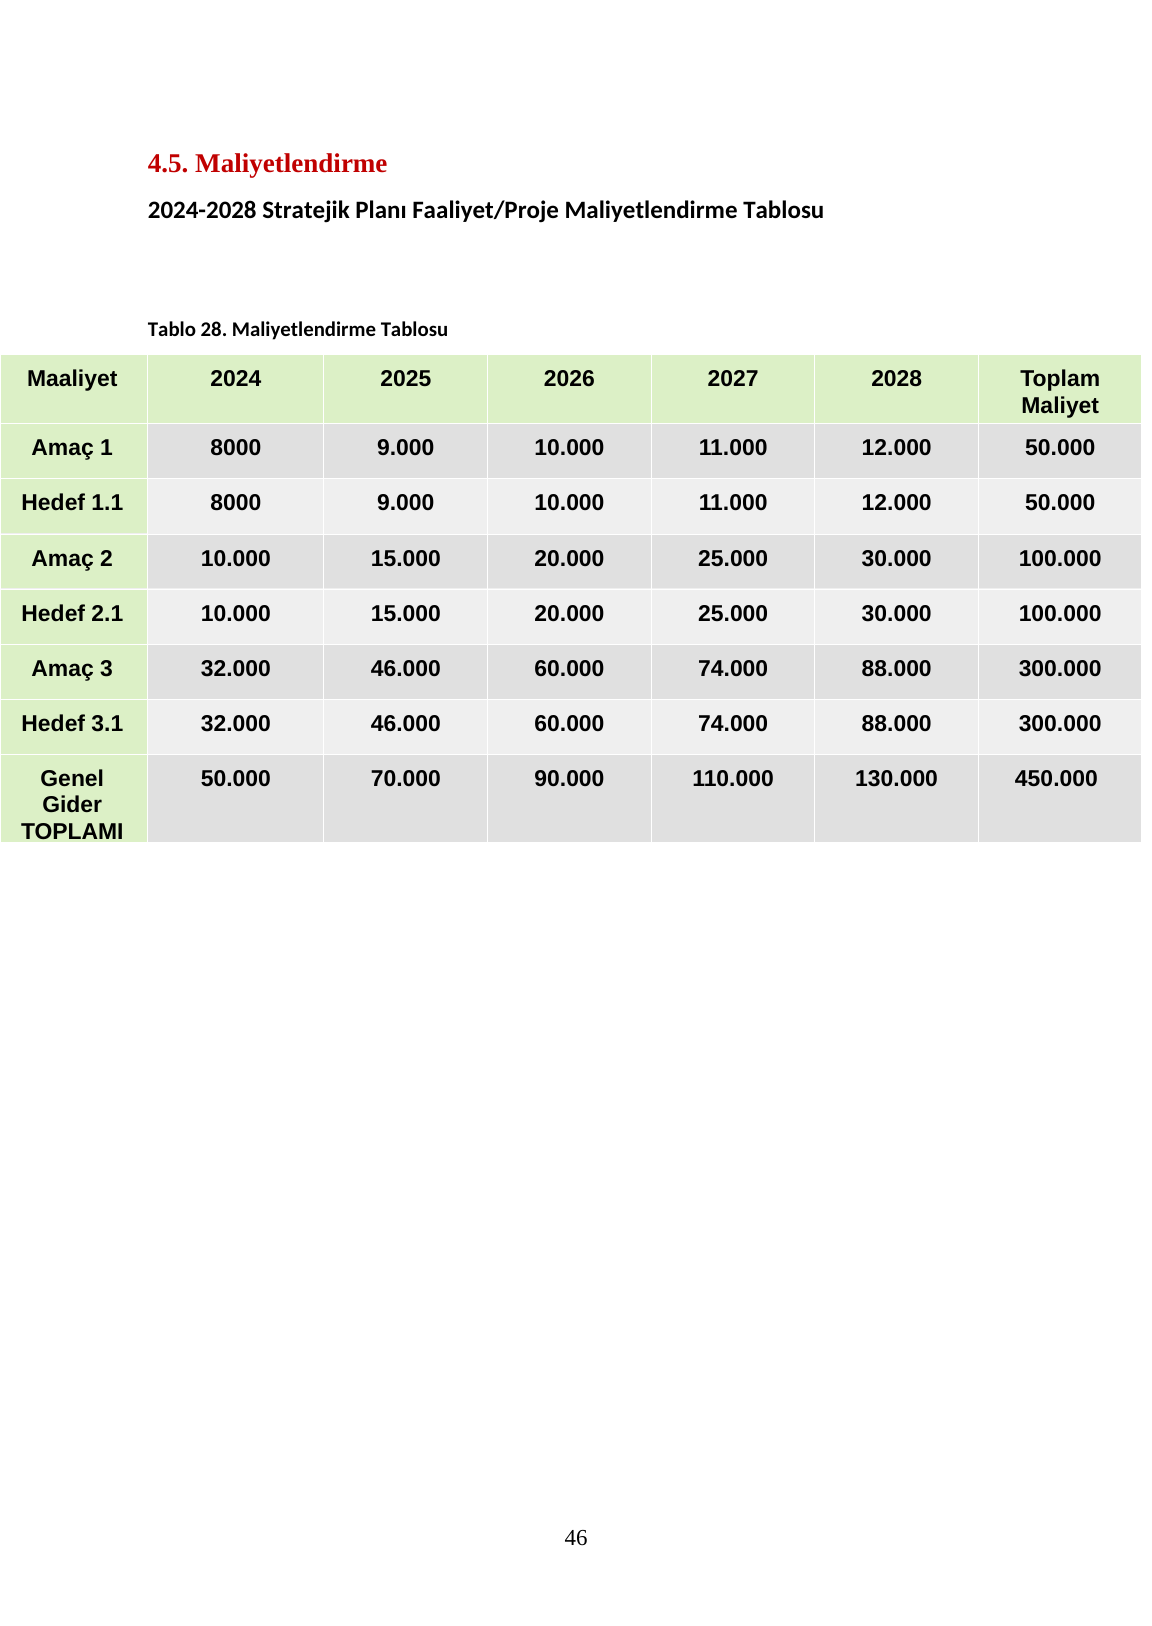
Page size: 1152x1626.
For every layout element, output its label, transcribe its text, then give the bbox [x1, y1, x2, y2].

table_cell 15.000 [324, 590, 487, 644]
table_cell 74.000 [652, 700, 814, 754]
table_cell 50.000 [979, 479, 1141, 533]
table_cell Hedef 2.1 [1, 590, 147, 644]
table_cell 50.000 [979, 424, 1141, 478]
table_cell 8000 [148, 479, 323, 533]
table_cell 30.000 [815, 590, 978, 644]
table_cell Hedef 3.1 [1, 700, 147, 754]
table_cell 10.000 [488, 479, 651, 533]
table_cell Amaç 3 [1, 645, 147, 699]
table_cell 100.000 [979, 535, 1141, 588]
table_cell 90.000 [488, 755, 651, 842]
table_header 2025 [324, 355, 487, 423]
table_cell 50.000 [148, 755, 323, 842]
table_cell 30.000 [815, 535, 978, 588]
table_cell 74.000 [652, 645, 814, 699]
table_cell 11.000 [652, 424, 814, 478]
table_header 2028 [815, 355, 978, 423]
table_cell 300.000 [979, 700, 1141, 754]
table_cell 10.000 [488, 424, 651, 478]
table_header Toplam Maliyet [979, 355, 1141, 423]
table_cell 46.000 [324, 700, 487, 754]
table_cell 10.000 [148, 590, 323, 644]
table_cell 70.000 [324, 755, 487, 842]
text 2024-2028 Stratejik Planı Faaliyet/Proje Maliyetlendirme Tablosu [148, 194, 1004, 225]
table_cell 88.000 [815, 700, 978, 754]
table_cell 130.000 [815, 755, 978, 842]
table_cell 60.000 [488, 700, 651, 754]
text Tablo 28. Maliyetlendirme Tablosu [148, 316, 1004, 342]
table_header 2027 [652, 355, 814, 423]
table_cell 32.000 [148, 645, 323, 699]
table_cell 20.000 [488, 590, 651, 644]
table_header 2026 [488, 355, 651, 423]
table_cell 46.000 [324, 645, 487, 699]
table_cell 11.000 [652, 479, 814, 533]
table_cell 25.000 [652, 535, 814, 588]
table_header 2024 [148, 355, 323, 423]
table_cell 9.000 [324, 424, 487, 478]
table_header Maaliyet [1, 355, 147, 423]
table_cell 8000 [148, 424, 323, 478]
table_cell Amaç 2 [1, 535, 147, 588]
table_cell 60.000 [488, 645, 651, 699]
table_cell 15.000 [324, 535, 487, 588]
table_cell 300.000 [979, 645, 1141, 699]
table_cell 12.000 [815, 479, 978, 533]
table_cell 88.000 [815, 645, 978, 699]
table_cell 110.000 [652, 755, 814, 842]
table_cell Hedef 1.1 [1, 479, 147, 533]
table_cell 100.000 [979, 590, 1141, 644]
table_cell 25.000 [652, 590, 814, 644]
table_cell 32.000 [148, 700, 323, 754]
table_cell Amaç 1 [1, 424, 147, 478]
table_cell Genel Gider TOPLAMI [1, 755, 147, 842]
table_cell 20.000 [488, 535, 651, 588]
table_cell 9.000 [324, 479, 487, 533]
table_cell 12.000 [815, 424, 978, 478]
table_cell 450.000 [979, 755, 1141, 842]
text 4.5. Maliyetlendirme [148, 148, 1004, 179]
table_cell 10.000 [148, 535, 323, 588]
